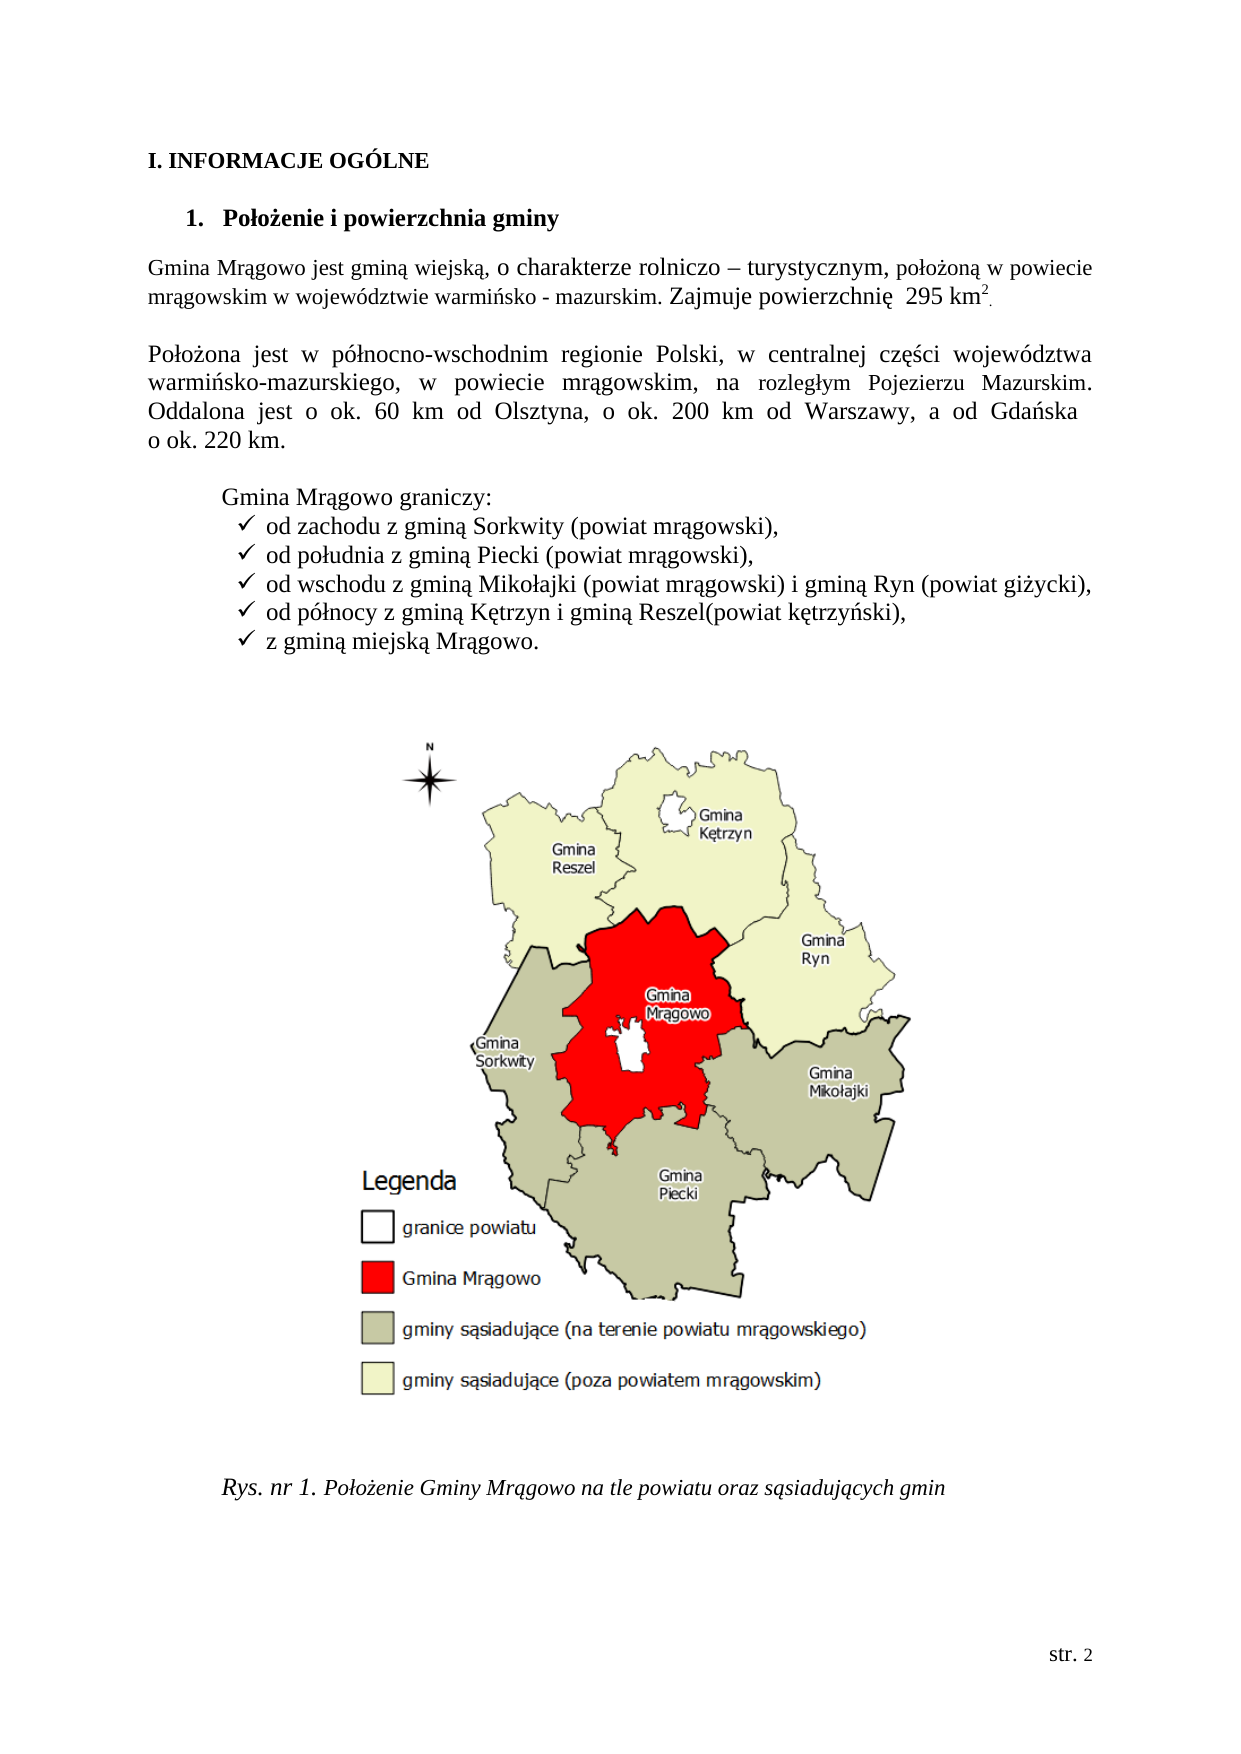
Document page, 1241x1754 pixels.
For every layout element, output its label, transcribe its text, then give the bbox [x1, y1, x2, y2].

picture [302, 704, 939, 1397]
list od wschodu z gminą Mikołajki (powiat mrągowski) i gminą Ryn (powiat giżycki), [236, 569, 1093, 597]
text I. INFORMACJE OGÓLNE [148, 148, 1093, 174]
list Położona jest w północno-wschodnim regionie Polski, w centralnej części województwa warmińsko-mazurskiego, w powiecie mrągowskim, na rozległym Pojezierzu Mazurskim. Oddalona jest o ok. 60 km od Olsztyna, o ok. 200 km od Warszawy, a od Gdańska o ok. 220 km. [148, 339, 1093, 454]
text Gmina Mrągowo jest gminą wiejską, o charakterze rolniczo – turystycznym, położoną w powiecie mrągowskim w województwie warmińsko - mazurskim. Zajmuje powierzchnię 295 km2. [148, 252, 1093, 310]
text Gmina Mrągowo graniczy: [148, 482, 1093, 511]
list Położenie i powierzchnia gminy [185, 203, 1093, 231]
list od zachodu z gminą Sorkwity (powiat mrągowski), [236, 511, 1093, 540]
text Rys. nr 1. Położenie Gminy Mrągowo na tle powiatu oraz sąsiadujących gmin [148, 1472, 1093, 1501]
list od północy z gminą Kętrzyn i gminą Reszel(powiat kętrzyński), [236, 597, 1093, 626]
list z gminą miejską Mrągowo. [236, 626, 1093, 655]
list od południa z gminą Piecki (powiat mrągowski), [236, 540, 1093, 569]
